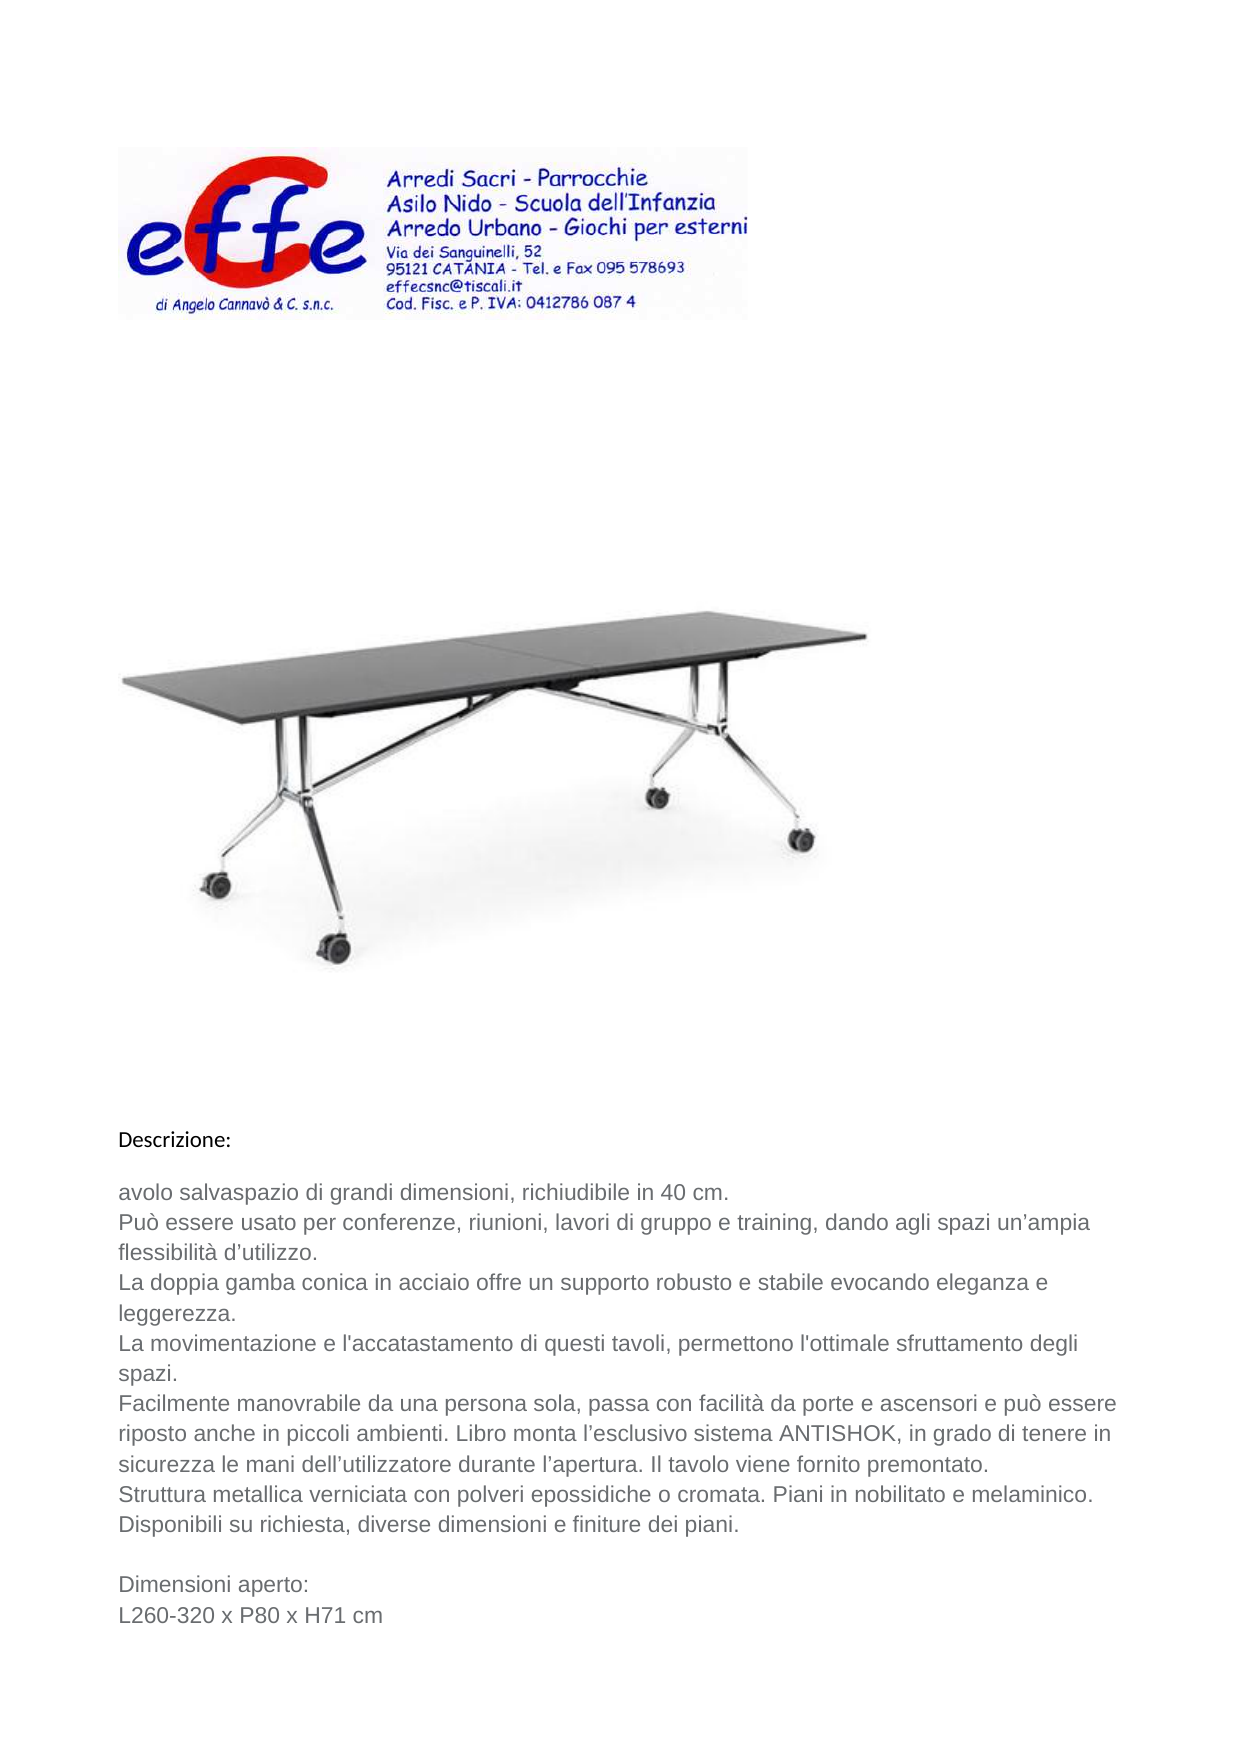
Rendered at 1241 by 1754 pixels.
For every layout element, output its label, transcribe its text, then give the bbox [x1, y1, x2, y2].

picture [118, 397, 872, 1101]
text Descrizione: [118, 1126, 1122, 1154]
picture [118, 147, 748, 320]
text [118, 1179, 1122, 1628]
